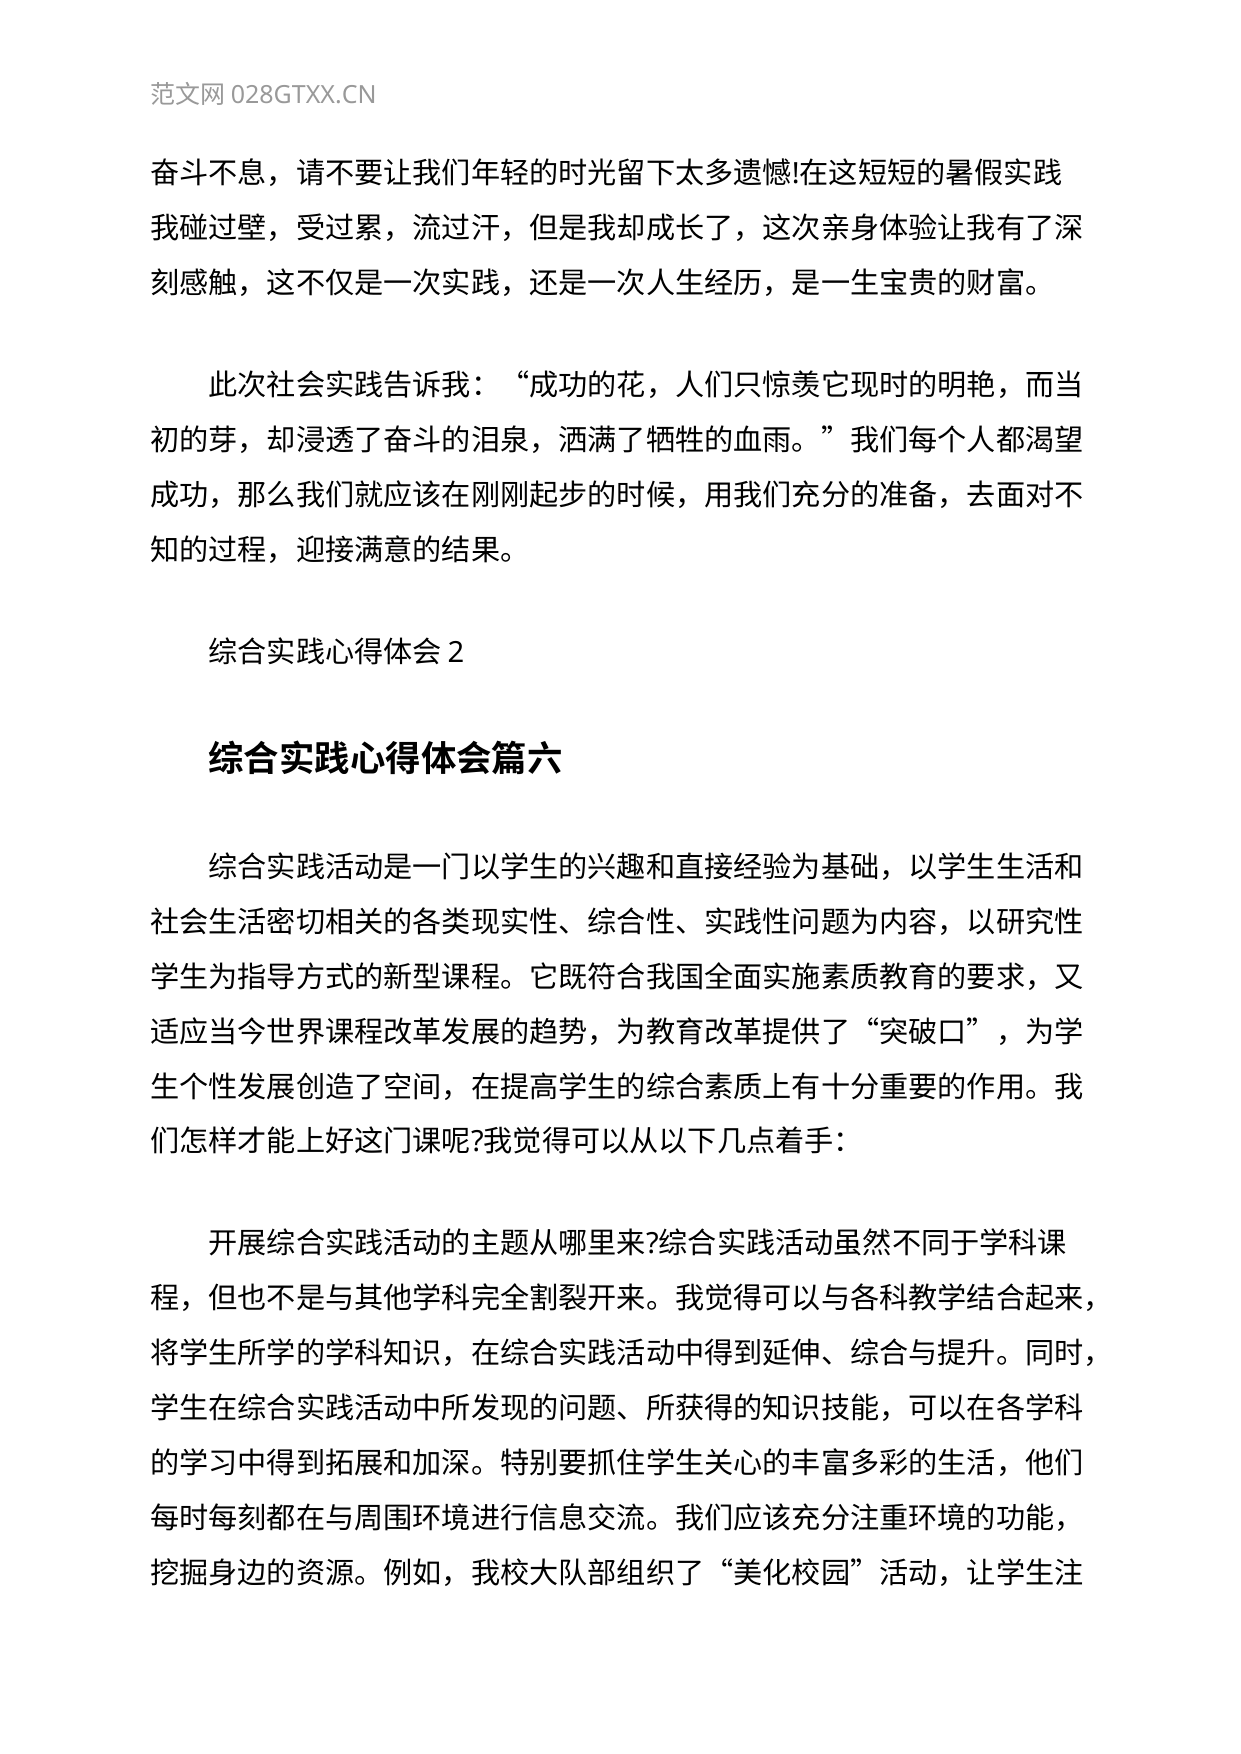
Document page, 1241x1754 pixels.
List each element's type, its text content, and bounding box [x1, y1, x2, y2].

text 综合实践心得体会2 [150, 628, 1090, 671]
text 综合实践活动是一门以学生的兴趣和直接经验为基础，以学生生活和社会生活密切相关的各类现实性、综合性、实践性问题为内容，以研究性学生为指导方式的新型课程。它既符合我国全面实施素质教育的要求，又适应当今世界课程改革发展的趋势，为教育改革提供了“突破口”，为学生个性发展创造了空间，在提高学生的综合素质上有十分重要的作用。我们怎样才能上好这门课呢?我觉得可以从以下几点着手： [150, 843, 1090, 1160]
text 此次社会实践告诉我：“成功的花，人们只惊羡它现时的明艳，而当初的芽，却浸透了奋斗的泪泉，洒满了牺牲的血雨。”我们每个人都渴望成功，那么我们就应该在刚刚起步的时候，用我们充分的准备，去面对不知的过程，迎接满意的结果。 [150, 362, 1090, 569]
text 综合实践心得体会篇六 [150, 730, 1090, 781]
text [150, 1220, 1090, 1592]
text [150, 150, 1090, 302]
